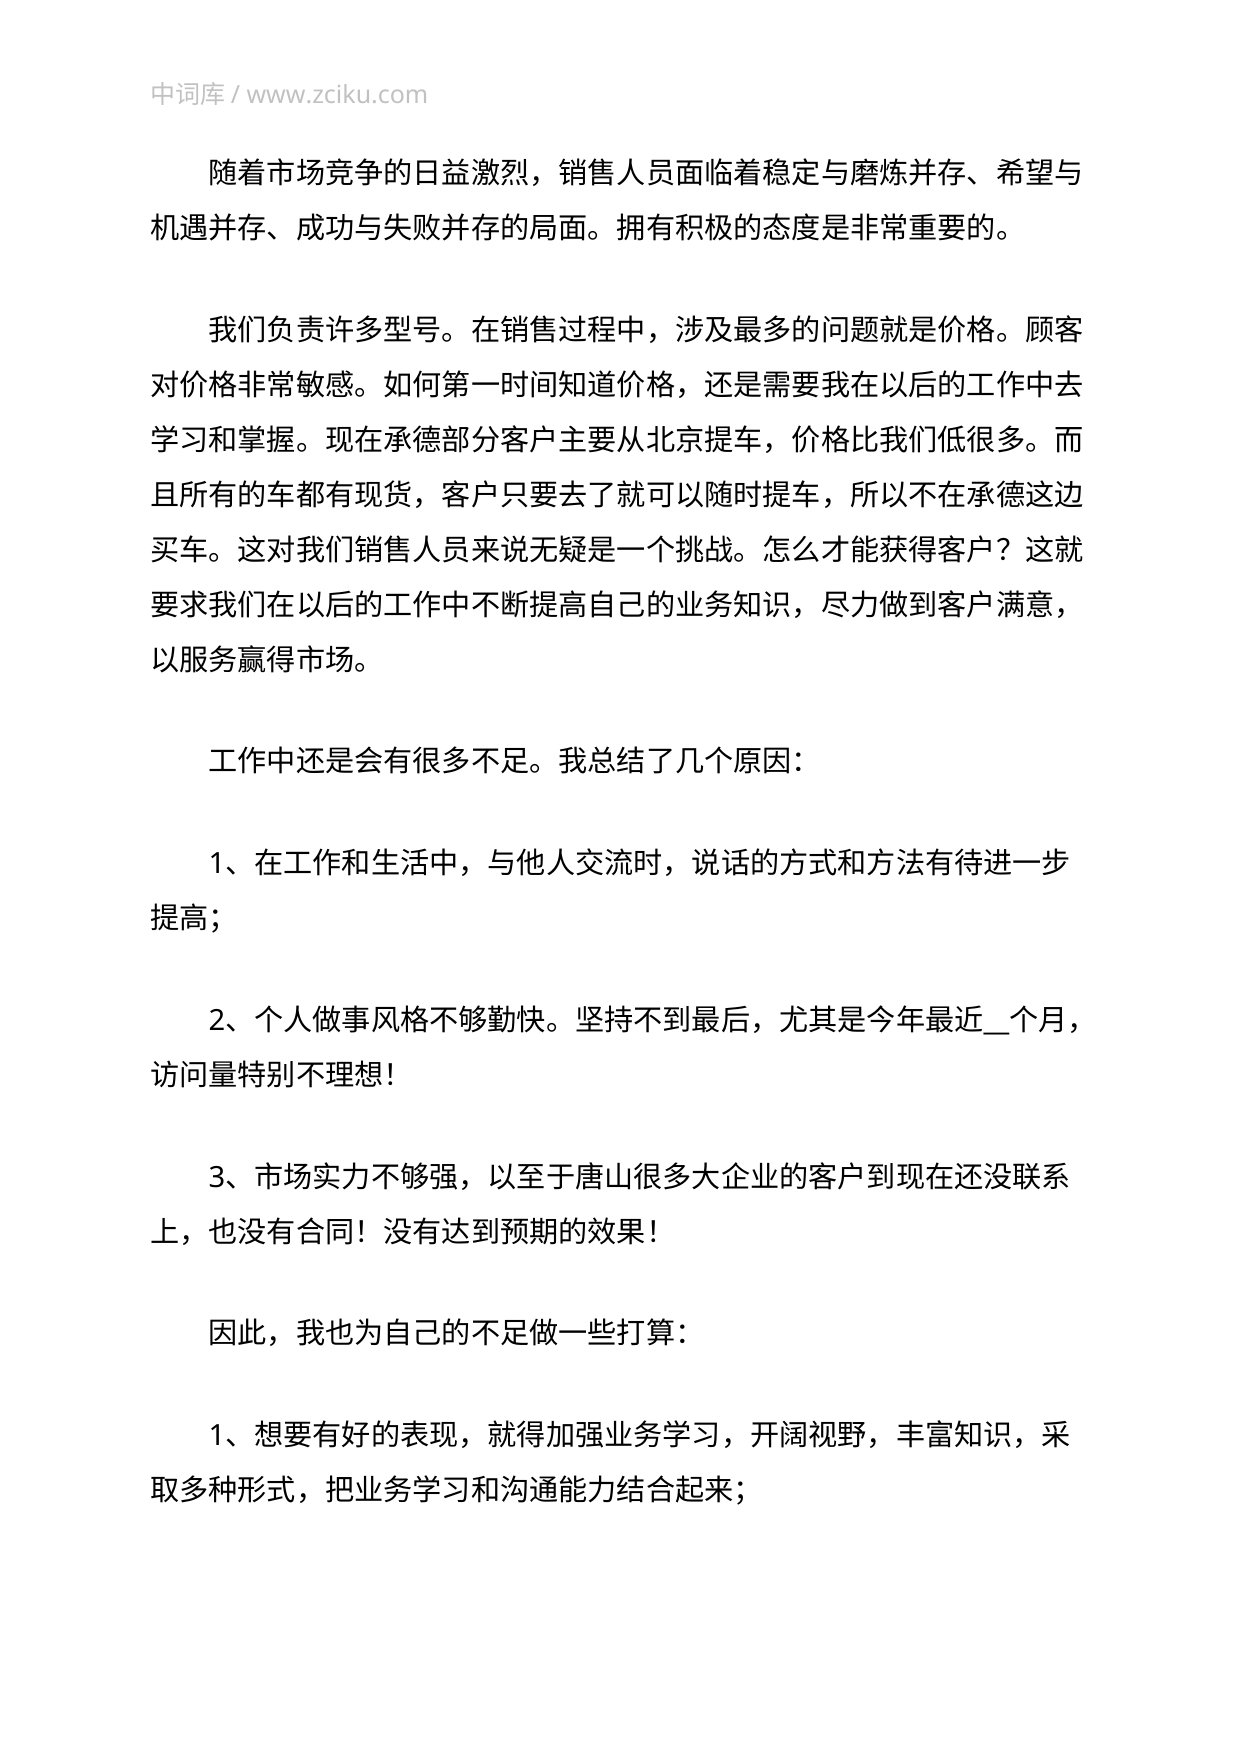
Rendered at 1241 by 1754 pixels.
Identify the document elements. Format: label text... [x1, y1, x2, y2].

text 1、想要有好的表现，就得加强业务学习，开阔视野，丰富知识，采取多种形式，把业务学习和沟通能力结合起来； [150, 1412, 1090, 1509]
text 随着市场竞争的日益激烈，销售人员面临着稳定与磨炼并存、希望与机遇并存、成功与失败并存的局面。拥有积极的态度是非常重要的。 [150, 150, 1090, 247]
text 3、市场实力不够强，以至于唐山很多大企业的客户到现在还没联系上，也没有合同！没有达到预期的效果！ [150, 1153, 1090, 1250]
text 工作中还是会有很多不足。我总结了几个原因： [150, 738, 1090, 780]
text 1、在工作和生活中，与他人交流时，说话的方式和方法有待进一步提高； [150, 839, 1090, 937]
text 因此，我也为自己的不足做一些打算： [150, 1310, 1090, 1352]
text 我们负责许多型号。在销售过程中，涉及最多的问题就是价格。顾客对价格非常敏感。如何第一时间知道价格，还是需要我在以后的工作中去学习和掌握。现在承德部分客户主要从北京提车，价格比我们低很多。而且所有的车都有现货，客户只要去了就可以随时提车，所以不在承德这边买车。这对我们销售人员来说无疑是一个挑战。怎么才能获得客户？这就要求我们在以后的工作中不断提高自己的业务知识，尽力做到客户满意，以服务赢得市场。 [150, 307, 1090, 678]
text 2、个人做事风格不够勤快。坚持不到最后，尤其是今年最近__个月，访问量特别不理想！ [150, 996, 1090, 1094]
